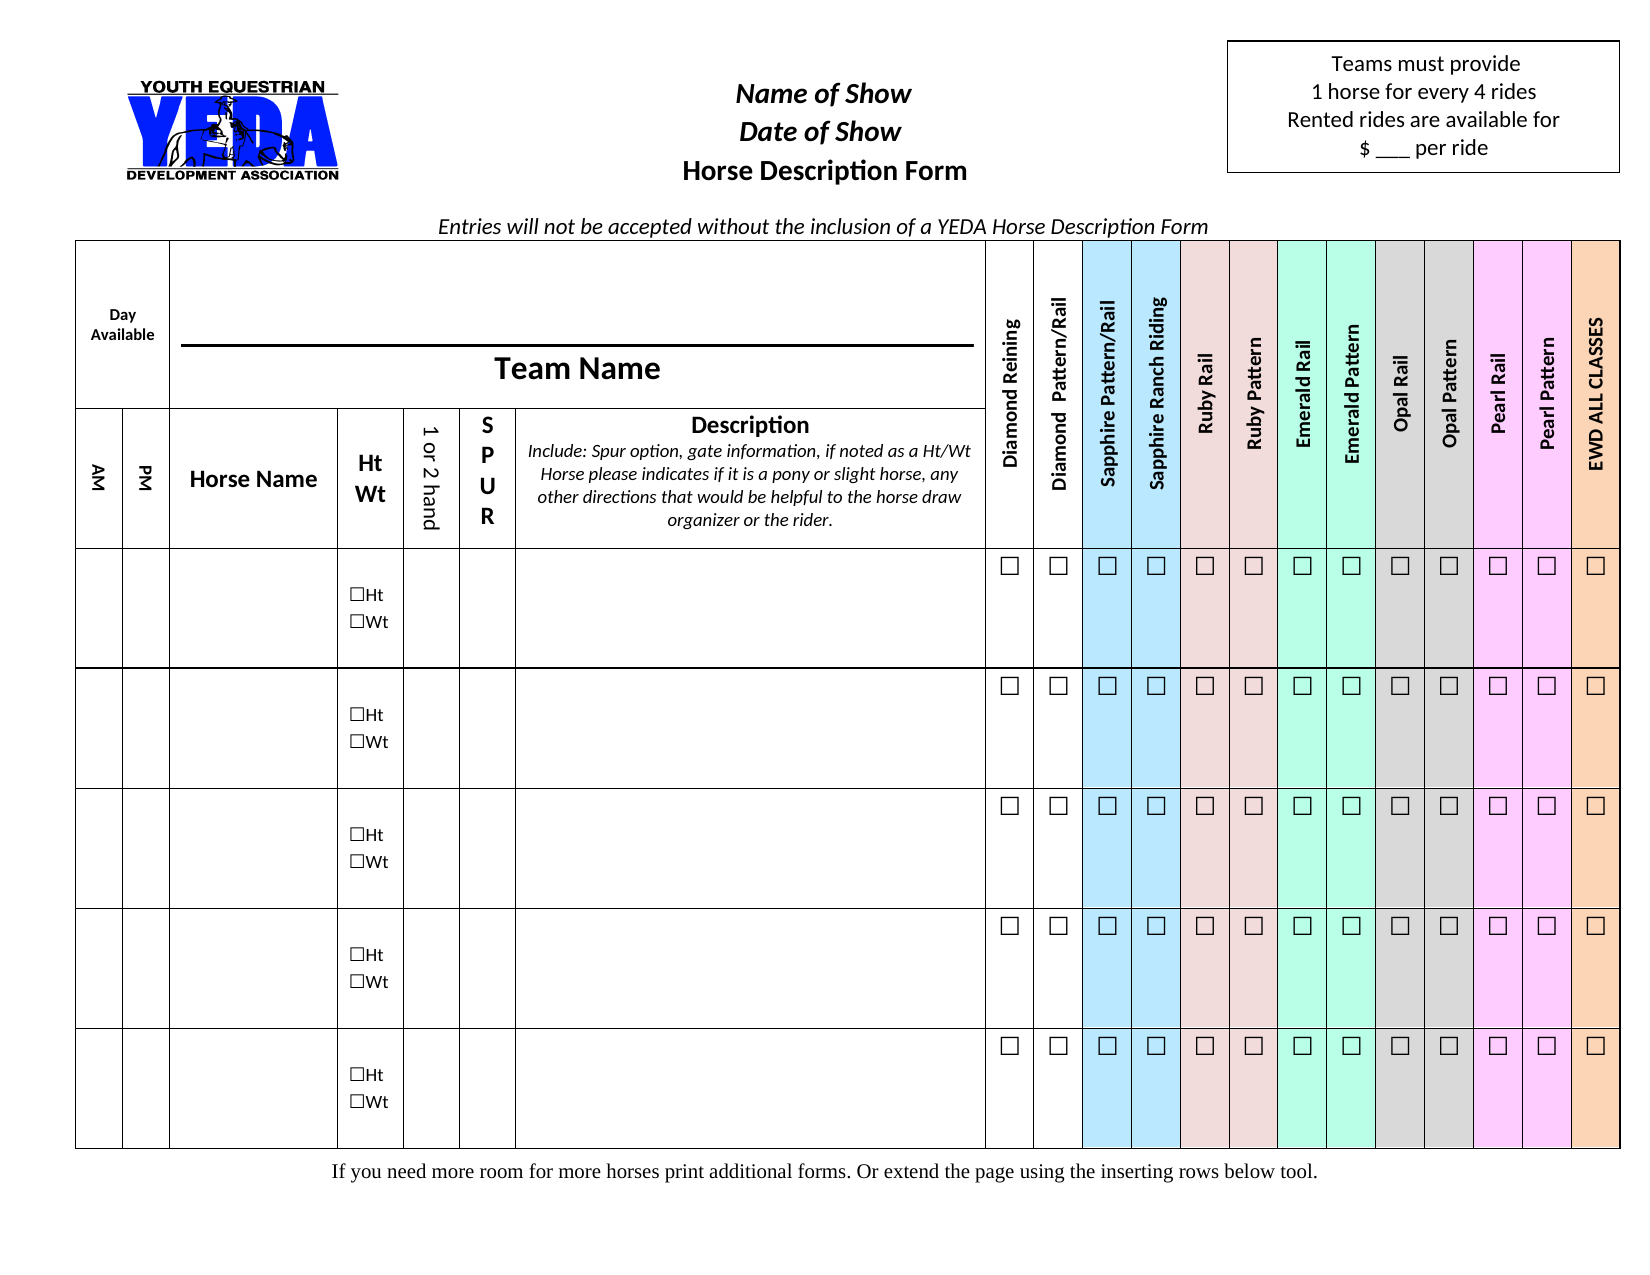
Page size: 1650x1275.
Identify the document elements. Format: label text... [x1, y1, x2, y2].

table_cell [123, 1029, 169, 1147]
table_cell ☐ [1376, 789, 1424, 907]
table_header Ruby Pattern [1230, 241, 1277, 547]
text If you need more room for more horses print additional forms. Or extend the page using the inserting rows below tool. [75, 1159, 1575, 1183]
table_header Diamond Reining [986, 241, 1033, 547]
text Entries will not be accepted without the inclusion of a YEDA Horse Description Form [75, 212, 1575, 240]
table_cell ☐ [1474, 669, 1522, 787]
table_cell ☐ [1230, 789, 1277, 907]
table_header Emerald Rail [1278, 241, 1326, 547]
table_cell [516, 669, 985, 787]
table_cell ☐ [1425, 909, 1473, 1027]
table_cell ☐Ht ☐Wt [338, 789, 403, 907]
table_cell ☐Ht ☐Wt [338, 909, 403, 1027]
table_cell S P U R [460, 409, 515, 547]
table_header Day Available [76, 241, 169, 408]
table_header Pearl Rail [1474, 241, 1522, 547]
table_cell ☐ [986, 549, 1033, 667]
table_header Ruby Rail [1181, 241, 1229, 547]
table_cell Ht Wt [338, 409, 403, 547]
table_header Opal Pattern [1425, 241, 1473, 547]
table_cell ☐ [1278, 1029, 1326, 1147]
table_cell [404, 669, 459, 787]
table_header Diamond Pattern/Rail [1034, 241, 1082, 547]
table_cell ☐ [1132, 789, 1180, 907]
table_cell ☐ [1181, 669, 1229, 787]
table_cell ☐ [1278, 549, 1326, 667]
table_cell [170, 669, 337, 787]
table_cell ☐ [1132, 669, 1180, 787]
table_cell ☐Ht ☐Wt [338, 669, 403, 787]
table_cell ☐ [1425, 669, 1473, 787]
table_cell ☐ [986, 909, 1033, 1027]
table_header Team Name [170, 241, 985, 408]
table_cell ☐ [1572, 549, 1619, 667]
table_header Emerald Pattern [1327, 241, 1375, 547]
table_cell [460, 549, 515, 667]
table_cell ☐ [1230, 549, 1277, 667]
table_cell ☐ [1327, 789, 1375, 907]
table_cell ☐Ht ☐Wt [338, 549, 403, 667]
table_cell ☐ [1376, 549, 1424, 667]
table_cell [170, 789, 337, 907]
picture [125, 77, 340, 184]
table_cell [516, 789, 985, 907]
table_cell ☐ [1523, 669, 1571, 787]
table_cell [76, 1029, 122, 1147]
table_cell ☐ [1083, 1029, 1131, 1147]
table_header Sapphire Pattern/Rail [1083, 241, 1131, 547]
table_cell ☐ [1083, 549, 1131, 667]
table_cell [404, 1029, 459, 1147]
table_cell Description Include: Spur option, gate information, if noted as a Ht/Wt Horse please indicates if it is a pony or slight horse, any other directions that would be helpful to the horse draw organizer or the rider. [516, 409, 985, 547]
table_cell ☐ [1230, 669, 1277, 787]
table_cell ☐ [1278, 909, 1326, 1027]
table_cell [460, 1029, 515, 1147]
table_cell ☐ [1083, 909, 1131, 1027]
table_cell ☐ [1034, 909, 1082, 1027]
table_cell ☐ [1425, 789, 1473, 907]
table_cell ☐ [1474, 789, 1522, 907]
table_cell Horse Name [170, 409, 337, 547]
table_cell ☐ [1278, 669, 1326, 787]
table_cell ☐ [986, 789, 1033, 907]
table_cell ☐ [1327, 669, 1375, 787]
table_cell [170, 1029, 337, 1147]
table_cell ☐ [1523, 549, 1571, 667]
table_cell ☐ [1181, 789, 1229, 907]
table_cell ☐ [1523, 789, 1571, 907]
table_cell ☐ [1230, 1029, 1277, 1147]
table_cell ☐ [1523, 1029, 1571, 1147]
table_header Pearl Pattern [1523, 241, 1571, 547]
table_cell ☐ [1572, 1029, 1619, 1147]
table_cell ☐ [1327, 549, 1375, 667]
table_cell [123, 789, 169, 907]
table_header Sapphire Ranch Riding [1132, 241, 1180, 547]
table_cell ☐ [1474, 1029, 1522, 1147]
table_cell ☐ [1523, 909, 1571, 1027]
table_cell ☐ [1474, 909, 1522, 1027]
table_cell ☐ [1425, 549, 1473, 667]
table_cell [404, 909, 459, 1027]
table_cell ☐ [986, 1029, 1033, 1147]
table_cell [404, 789, 459, 907]
table_cell [516, 549, 985, 667]
table_cell ☐ [1278, 789, 1326, 907]
table_cell [404, 549, 459, 667]
table_cell [460, 669, 515, 787]
table_cell ☐ [1034, 1029, 1082, 1147]
table_cell ☐ [1132, 549, 1180, 667]
table_cell ☐ [1181, 549, 1229, 667]
text Name of Show Date of Show Horse Description Form [75, 75, 1575, 187]
table_cell ☐ [1083, 789, 1131, 907]
table_cell ☐ [1132, 1029, 1180, 1147]
table_cell 1 or 2 hand [404, 409, 459, 547]
table_cell [460, 789, 515, 907]
table_cell [123, 669, 169, 787]
table_cell [76, 669, 122, 787]
table_cell [123, 909, 169, 1027]
table_cell ☐ [1034, 549, 1082, 667]
table_cell ☐ [1230, 909, 1277, 1027]
table_header EWD ALL CLASSES [1572, 241, 1619, 547]
table_cell ☐ [1327, 909, 1375, 1027]
table_cell [76, 909, 122, 1027]
table_cell [76, 789, 122, 907]
table_cell ☐ [1132, 909, 1180, 1027]
table_cell ☐ [1327, 1029, 1375, 1147]
table_cell [460, 909, 515, 1027]
table_cell ☐ [1034, 669, 1082, 787]
table_cell ☐ [1425, 1029, 1473, 1147]
table_cell ☐ [1474, 549, 1522, 667]
table_cell ☐ [1376, 909, 1424, 1027]
table_cell [170, 549, 337, 667]
table_cell [170, 909, 337, 1027]
table_cell AM [76, 409, 122, 547]
table_header Opal Rail [1376, 241, 1424, 547]
table_cell [76, 549, 122, 667]
table_cell ☐ [1376, 669, 1424, 787]
table_cell ☐ [1376, 1029, 1424, 1147]
table_cell ☐ [1083, 669, 1131, 787]
table_cell [516, 909, 985, 1027]
table_cell ☐ [1034, 789, 1082, 907]
table_cell ☐ [1181, 909, 1229, 1027]
table_cell ☐ [1572, 669, 1619, 787]
table_cell [123, 549, 169, 667]
table_cell ☐Ht ☐Wt [338, 1029, 403, 1147]
table_cell ☐ [1181, 1029, 1229, 1147]
table_cell PM [123, 409, 169, 547]
table_cell ☐ [1572, 909, 1619, 1027]
table_cell [516, 1029, 985, 1147]
table_cell ☐ [1572, 789, 1619, 907]
table_cell ☐ [986, 669, 1033, 787]
